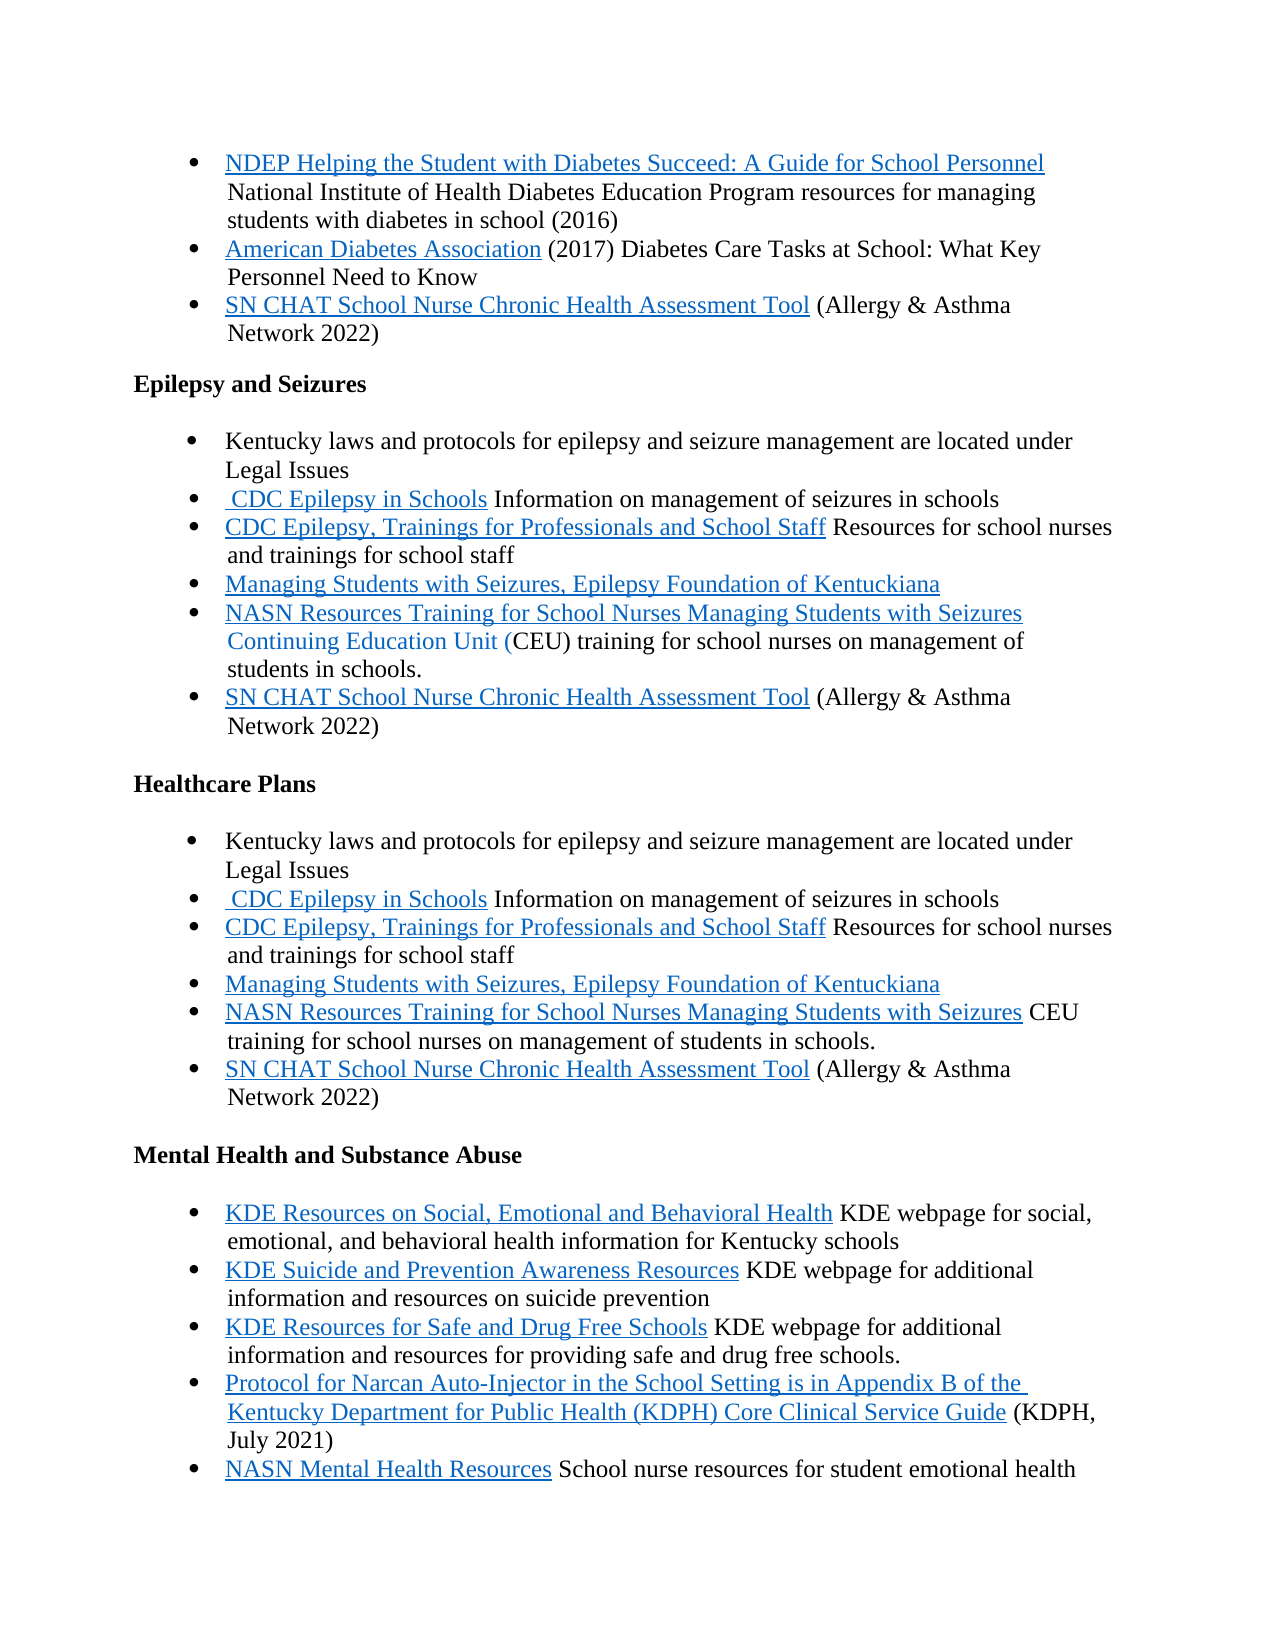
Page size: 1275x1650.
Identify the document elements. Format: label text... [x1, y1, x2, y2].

list KDE Suicide and Prevention Awareness Resources KDE webpage for additional information and resources on suicide prevention [189, 1256, 1040, 1312]
list Managing Students with Seizures, Epilepsy Foundation of Kentuckiana [189, 970, 1068, 998]
text Mental Health and Substance Abuse [133, 1141, 1048, 1169]
list SN CHAT School Nurse Chronic Health Assessment Tool (Allergy & Asthma Network 2022) [189, 683, 1083, 739]
list CDC Epilepsy in Schools Information on management of seizures in schools [189, 484, 1225, 513]
list Kentucky laws and protocols for epilepsy and seizure management are located under Legal Issues [187, 427, 1073, 484]
list NASN Resources Training for School Nurses Managing Students with Seizures Continuing Education Unit (CEU) training for school nurses on management of students in schools. [189, 598, 1092, 683]
text Healthcare Plans [133, 769, 1048, 798]
list CDC Epilepsy, Trainings for Professionals and School Staff Resources for school nurses and trainings for school staff [189, 913, 1119, 969]
list NASN Mental Health Resources School nurse resources for student emotional health [189, 1454, 1225, 1483]
text Epilepsy and Seizures [133, 370, 1083, 398]
list NASN Resources Training for School Nurses Managing Students with Seizures CEU training for school nurses on management of students in schools. [189, 998, 1092, 1055]
list CDC Epilepsy, Trainings for Professionals and School Staff Resources for school nurses and trainings for school staff [189, 513, 1119, 569]
list Managing Students with Seizures, Epilepsy Foundation of Kentuckiana [189, 570, 1068, 598]
list CDC Epilepsy in Schools Information on management of seizures in schools [189, 884, 1225, 912]
list SN CHAT School Nurse Chronic Health Assessment Tool (Allergy & Asthma Network 2022) [189, 1055, 1083, 1111]
list Protocol for Narcan Auto-Injector in the School Setting is in Appendix B of the Kentucky Department for Public Health (KDPH) Core Clinical Service Guide (KDPH, July 2021) [189, 1369, 1102, 1454]
list SN CHAT School Nurse Chronic Health Assessment Tool (Allergy & Asthma Network 2022) [189, 291, 1083, 347]
list NDEP Helping the Student with Diabetes Succeed: A Guide for School Personnel National Institute of Health Diabetes Education Program resources for managing students with diabetes in school (2016) [189, 149, 1122, 234]
list KDE Resources on Social, Emotional and Behavioral Health KDE webpage for social, emotional, and behavioral health information for Kentucky schools [189, 1199, 1098, 1255]
list American Diabetes Association (2017) Diabetes Care Tasks at School: What Key Personnel Need to Know [189, 234, 1048, 291]
list KDE Resources for Safe and Drug Free Schools KDE webpage for additional information and resources for providing safe and drug free schools. [189, 1312, 1008, 1369]
list Kentucky laws and protocols for epilepsy and seizure management are located under Legal Issues [187, 827, 1073, 883]
